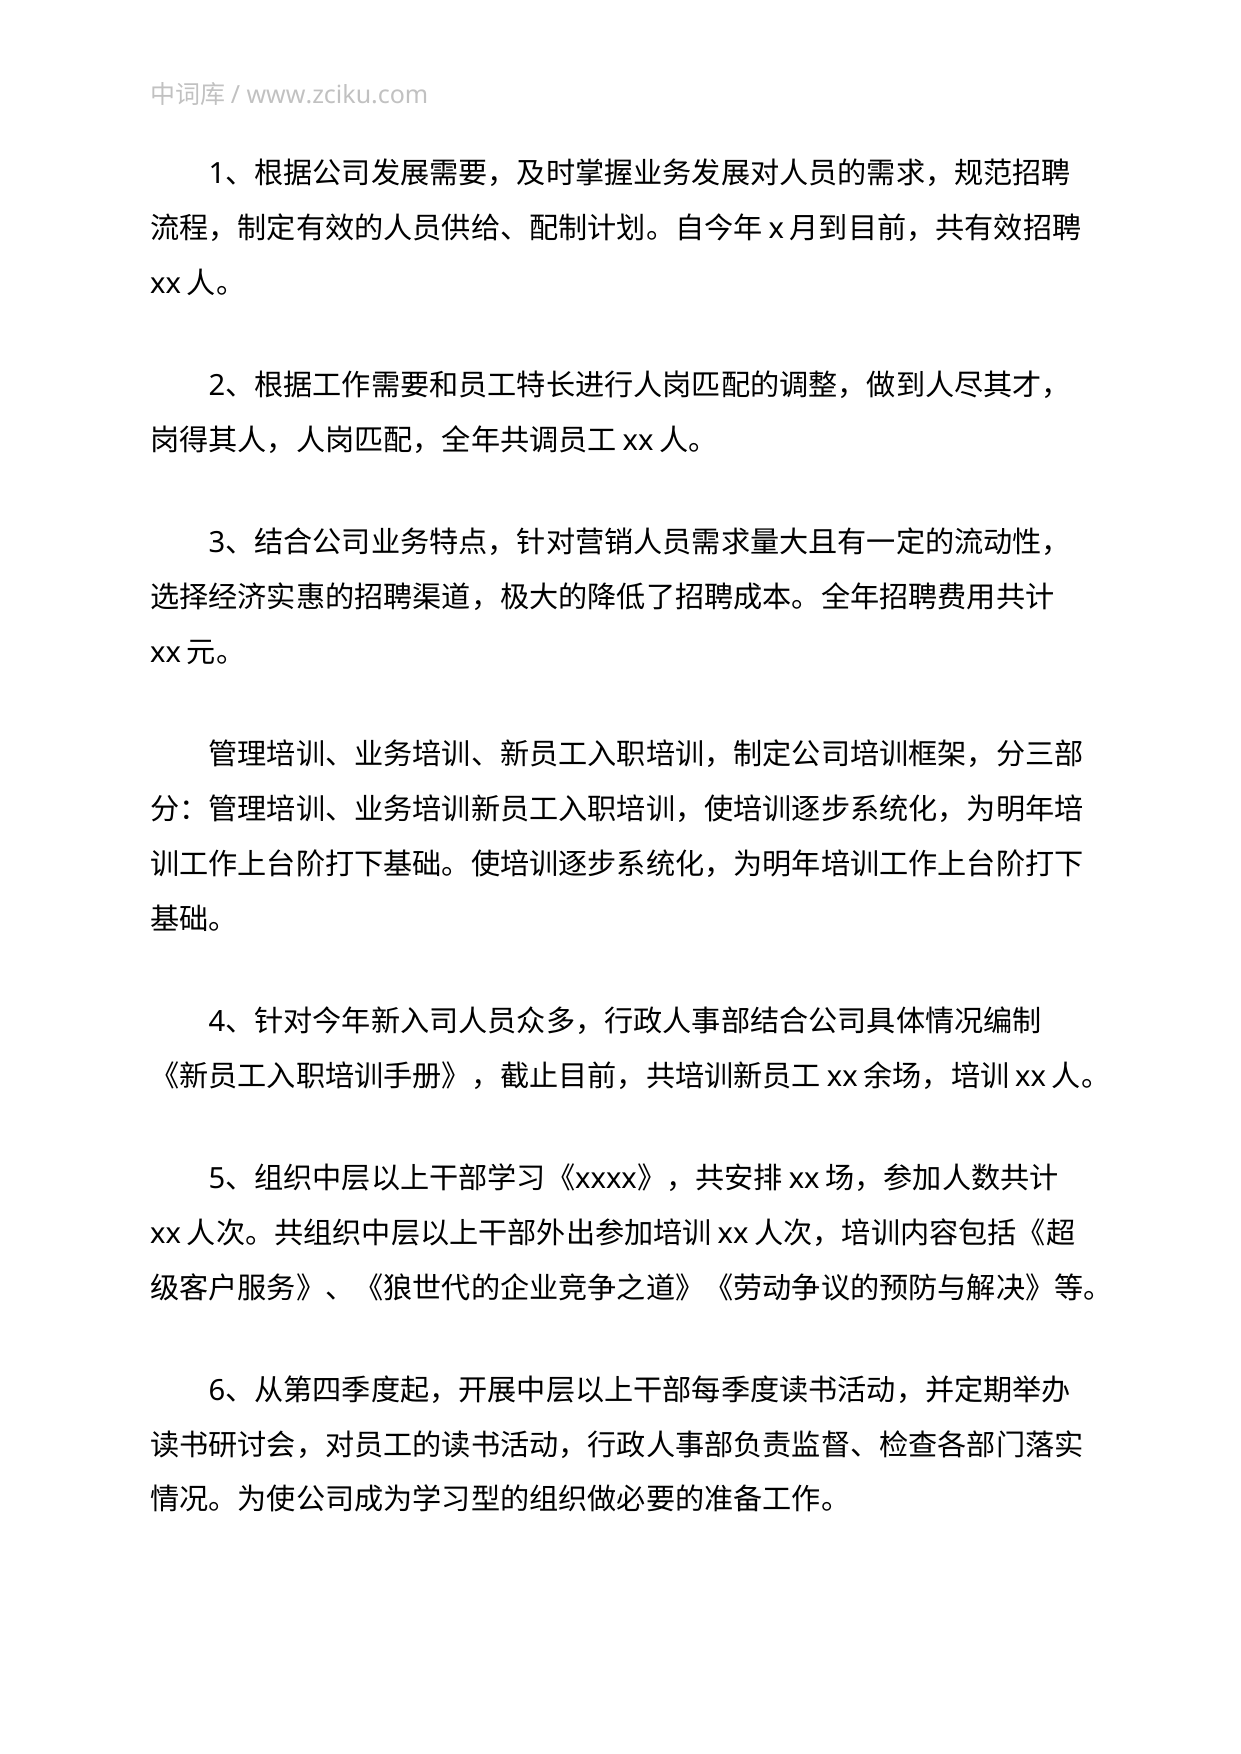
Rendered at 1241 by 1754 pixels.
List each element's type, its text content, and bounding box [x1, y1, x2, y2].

text 2、根据工作需要和员工特长进行人岗匹配的调整，做到人尽其才，岗得其人，人岗匹配，全年共调员工xx人。 [150, 362, 1090, 459]
text 管理培训、业务培训、新员工入职培训，制定公司培训框架，分三部分：管理培训、业务培训新员工入职培训，使培训逐步系统化，为明年培训工作上台阶打下基础。使培训逐步系统化，为明年培训工作上台阶打下基础。 [150, 731, 1090, 938]
text 3、结合公司业务特点，针对营销人员需求量大且有一定的流动性，选择经济实惠的招聘渠道，极大的降低了招聘成本。全年招聘费用共计xx元。 [150, 519, 1090, 671]
text 6、从第四季度起，开展中层以上干部每季度读书活动，并定期举办读书研讨会，对员工的读书活动，行政人事部负责监督、检查各部门落实情况。为使公司成为学习型的组织做必要的准备工作。 [150, 1366, 1090, 1518]
text 1、根据公司发展需要，及时掌握业务发展对人员的需求，规范招聘流程，制定有效的人员供给、配制计划。自今年x月到目前，共有效招聘xx人。 [150, 150, 1090, 302]
text 4、针对今年新入司人员众多，行政人事部结合公司具体情况编制《新员工入职培训手册》，截止目前，共培训新员工xx余场，培训xx人。 [150, 997, 1090, 1095]
text 5、组织中层以上干部学习《xxxx》，共安排xx场，参加人数共计xx人次。共组织中层以上干部外出参加培训xx人次，培训内容包括《超级客户服务》、《狼世代的企业竞争之道》《劳动争议的预防与解决》等。 [150, 1154, 1090, 1307]
